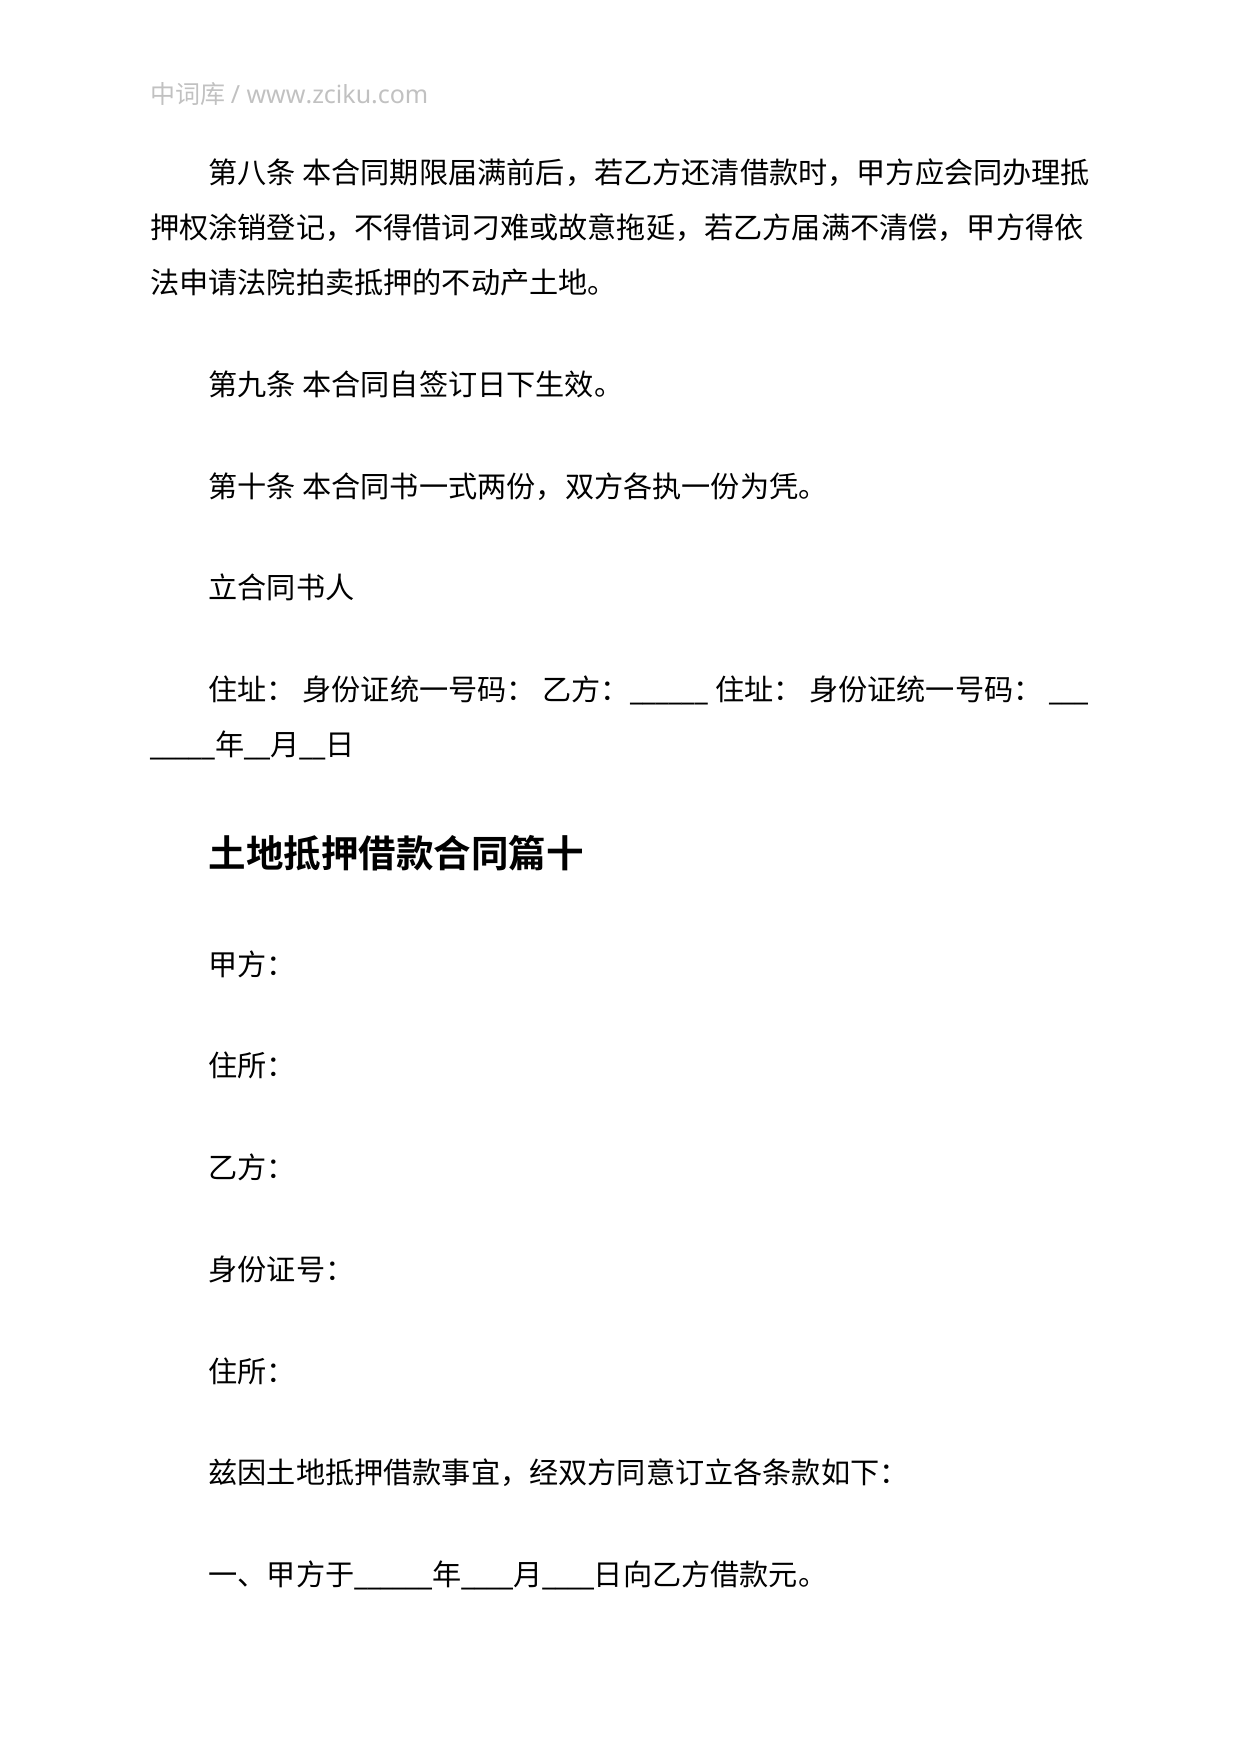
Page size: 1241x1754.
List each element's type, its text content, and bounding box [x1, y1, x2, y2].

text 兹因土地抵押借款事宜，经双方同意订立各条款如下： [150, 1450, 1090, 1492]
text 身份证号： [150, 1247, 1090, 1289]
text 第九条 本合同自签订日下生效。 [150, 362, 1090, 404]
text 住址： 身份证统一号码： 乙方：______ 住址： 身份证统一号码： ________年__月__日 [150, 667, 1090, 764]
text 第八条 本合同期限届满前后，若乙方还清借款时，甲方应会同办理抵押权涂销登记，不得借词刁难或故意拖延，若乙方届满不清偿，甲方得依法申请法院拍卖抵押的不动产土地。 [150, 150, 1090, 302]
text 住所： [150, 1348, 1090, 1391]
text 一、甲方于______年____月____日向乙方借款元。 [150, 1552, 1090, 1594]
text 乙方： [150, 1145, 1090, 1187]
text 住所： [150, 1043, 1090, 1085]
text 甲方： [150, 941, 1090, 983]
text 土地抵押借款合同篇十 [150, 824, 1090, 878]
text 立合同书人 [150, 565, 1090, 607]
text 第十条 本合同书一式两份，双方各执一份为凭。 [150, 463, 1090, 506]
